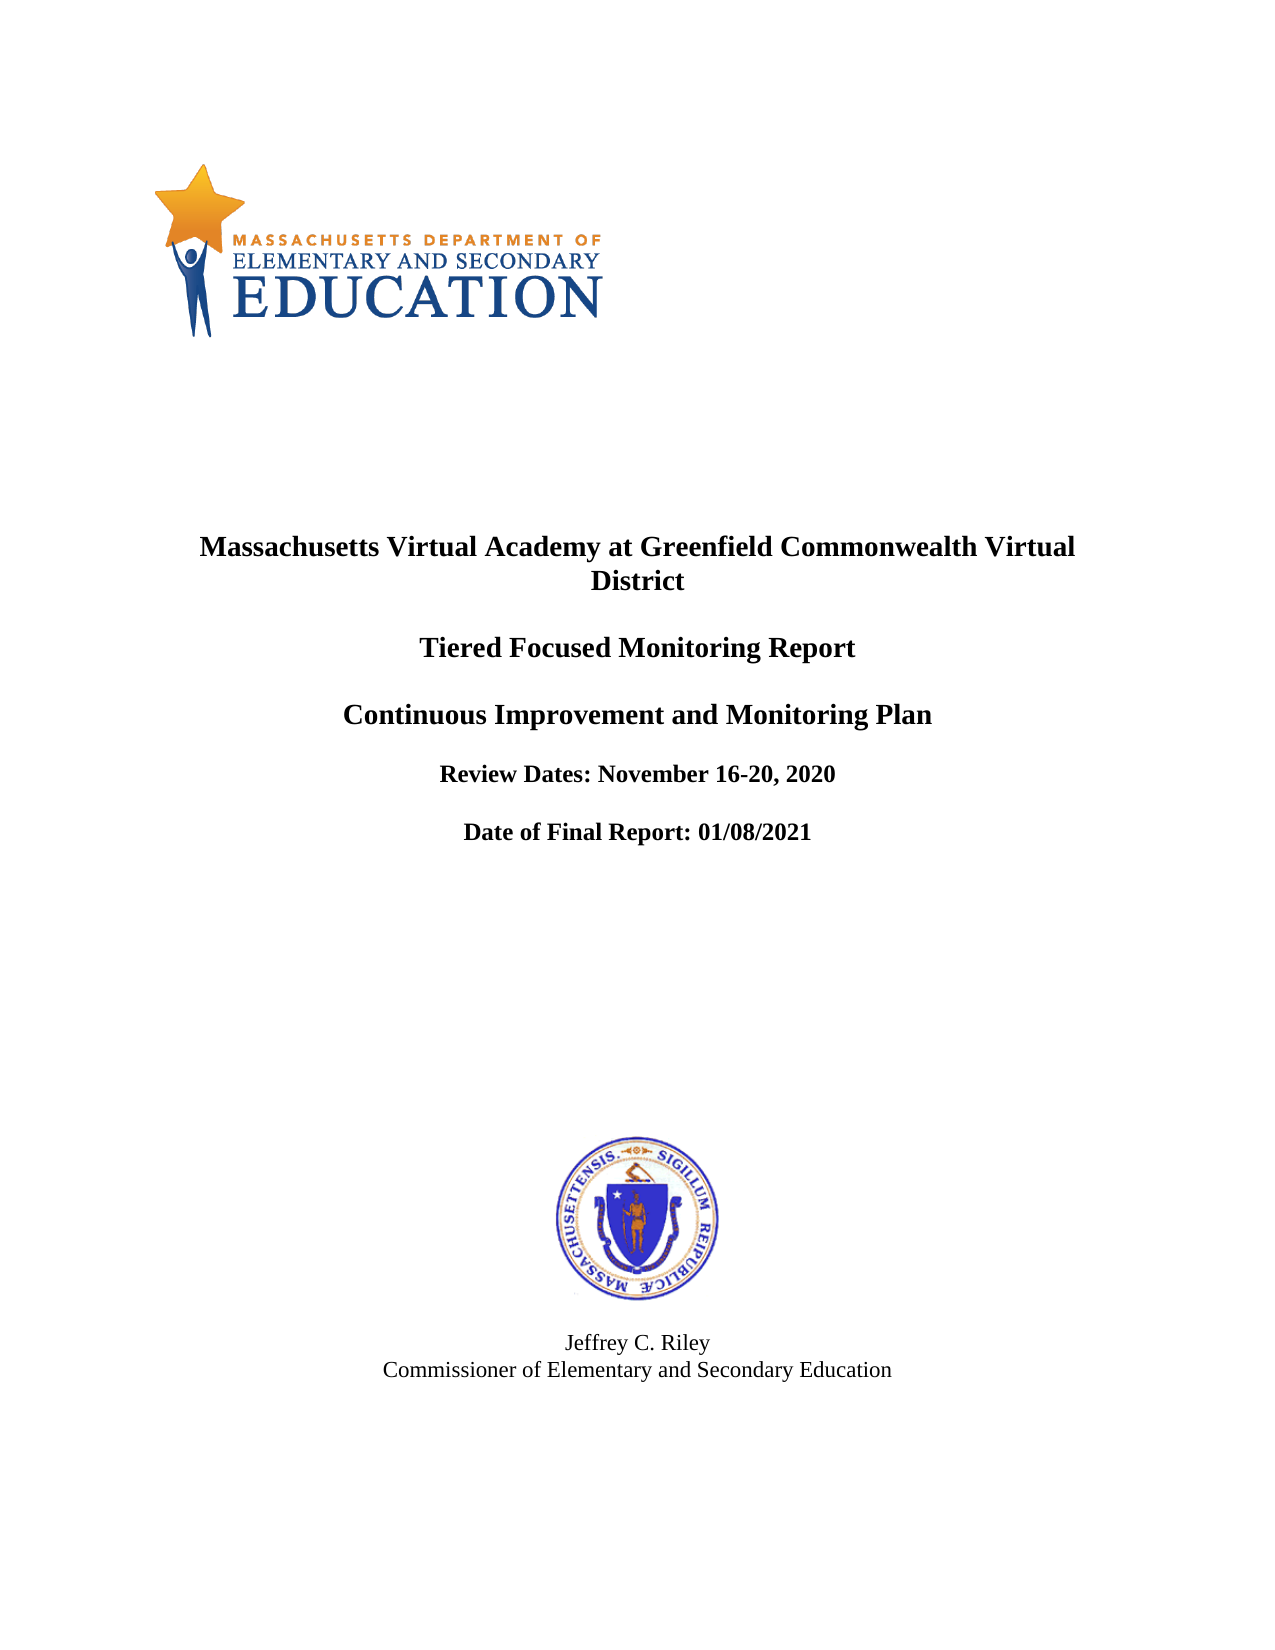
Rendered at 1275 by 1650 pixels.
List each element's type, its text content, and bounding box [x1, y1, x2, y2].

text Jeffrey C. Riley [150, 1329, 1125, 1356]
text Review Dates: November 16-20, 2020 [150, 759, 1125, 788]
text Commissioner of Elementary and Secondary Education [150, 1356, 1125, 1382]
picture [553, 1135, 722, 1304]
text Date of Final Report: 01/08/2021 [150, 817, 1125, 846]
text Tiered Focused Monitoring Report [150, 630, 1125, 664]
text Continuous Improvement and Monitoring Plan [150, 697, 1125, 731]
picture [150, 150, 608, 372]
text Massachusetts Virtual Academy at Greenfield Commonwealth Virtual District [150, 529, 1125, 597]
